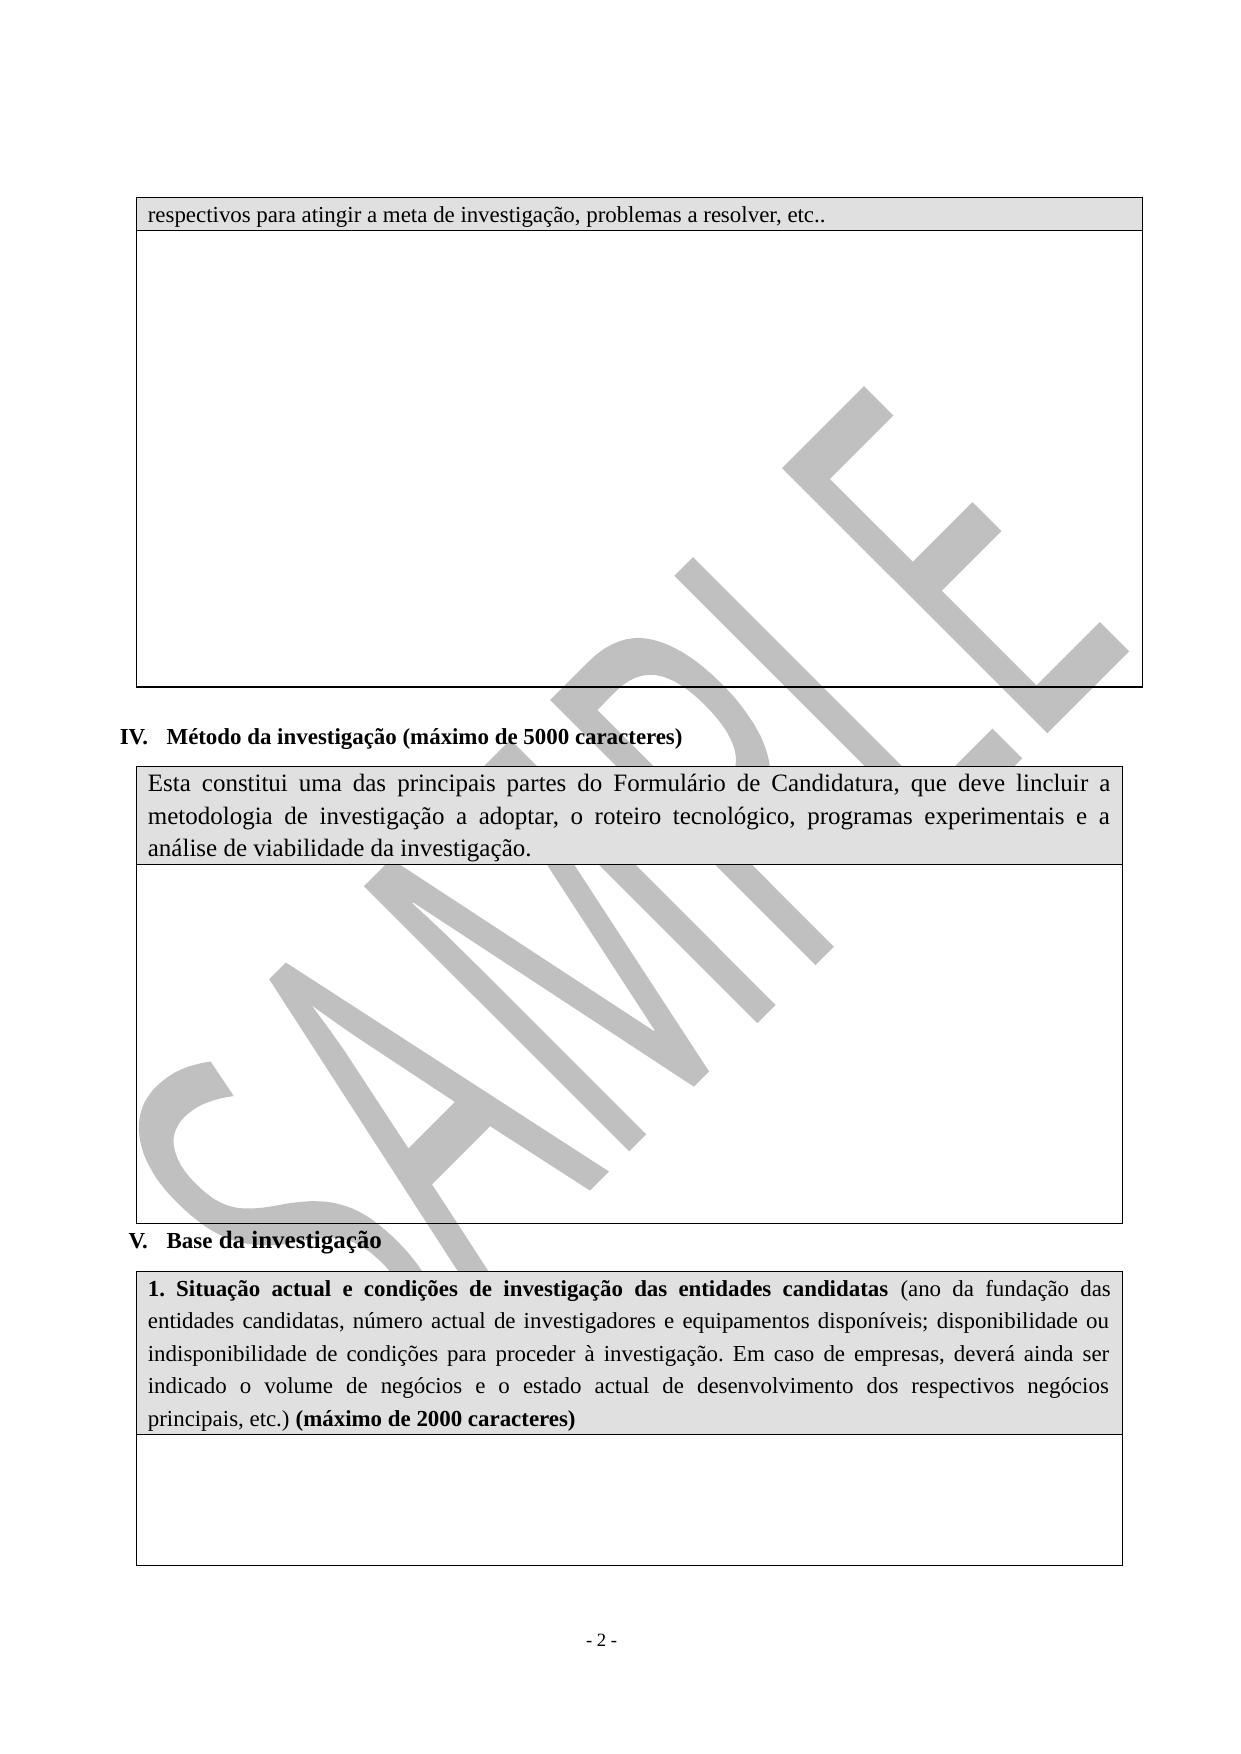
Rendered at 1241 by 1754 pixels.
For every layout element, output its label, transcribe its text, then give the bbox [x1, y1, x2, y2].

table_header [137, 198, 1142, 230]
list Método da investigação (máximo de 5000 caracteres) [148, 720, 1092, 752]
table_header Esta constitui uma das principais partes do Formulário de Candidatura, que deve lincluir a metodologia de investigação a adoptar, o roteiro tecnológico, programas experimentais e a análise de viabilidade da investigação. [137, 767, 1122, 864]
table_cell [137, 231, 1142, 686]
table_cell [137, 1435, 1122, 1565]
list Base da investigação [148, 1224, 1092, 1256]
table_header 1. Situação actual e condições de investigação das entidades candidatas (ano da fundação das entidades candidatas, número actual de investigadores e equipamentos disponíveis; disponibilidade ou indisponibilidade de condições para proceder à investigação. Em caso de empresas, deverá ainda ser indicado o volume de negócios e o estado actual de desenvolvimento dos respectivos negócios principais, etc.) (máximo de 2000 caracteres) [137, 1272, 1122, 1434]
table_cell [137, 865, 1122, 1223]
